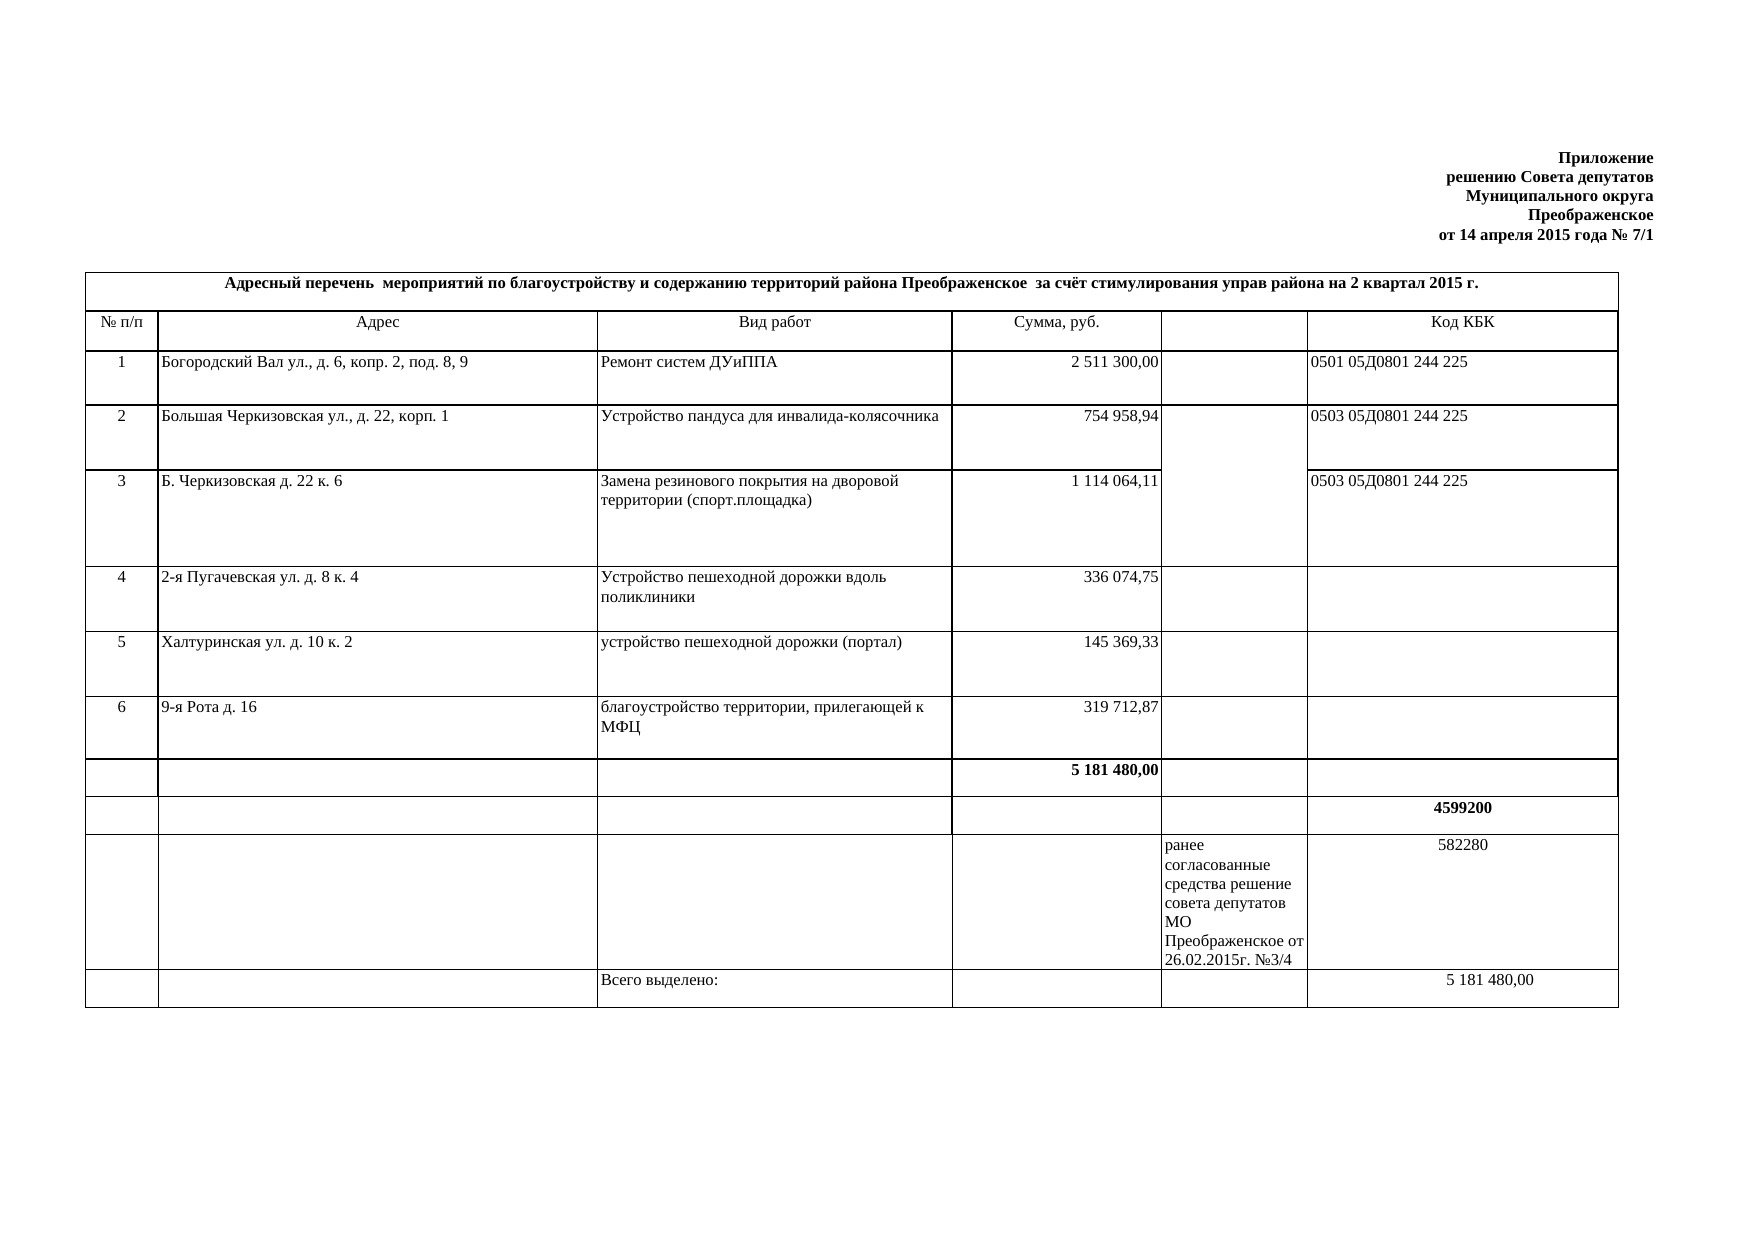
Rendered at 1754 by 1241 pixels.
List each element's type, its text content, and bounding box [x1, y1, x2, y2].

table_cell [598, 760, 951, 796]
table_cell Устройство пандуса для инвалида-колясочника [598, 406, 951, 469]
text решению Совета депутатов [89, 167, 1653, 186]
table_cell 336 074,75 [953, 567, 1161, 631]
table_cell [1162, 970, 1307, 1007]
table_cell [86, 760, 157, 796]
table_cell [1308, 632, 1617, 696]
table_cell [1162, 760, 1307, 796]
table_cell Адрес [159, 312, 597, 350]
table_cell Код КБК [1308, 312, 1617, 350]
table_cell 2-я Пугачевская ул. д. 8 к. 4 [159, 567, 597, 631]
table_header Адресный перечень мероприятий по благоустройству и содержанию территорий района Преображенское за счёт стимулирования управ района на 2 квартал . [86, 273, 1618, 310]
table_cell 4599200 [1308, 797, 1618, 833]
table_cell [1162, 406, 1307, 469]
table_cell Сумма, руб. [953, 312, 1161, 350]
table_cell Замена резинового покрытия на дворовой территории (спорт.площадка) [598, 471, 951, 566]
table_cell Всего выделено: [598, 970, 952, 1007]
table_cell [1162, 312, 1307, 350]
table_cell 1 114 064,11 [953, 471, 1161, 566]
table_cell 2 511 300,00 [953, 352, 1161, 404]
table_cell 5 181 480,00 [953, 760, 1161, 796]
table_cell № п/п [86, 312, 157, 350]
table_cell благоустройство территории, прилегающей к МФЦ [598, 697, 951, 758]
table_cell [1162, 567, 1307, 631]
table_cell [1162, 697, 1307, 758]
table_cell 3 [86, 471, 157, 566]
table_cell [1162, 469, 1307, 566]
table_cell Халтуринская ул. д. 10 к. 2 [159, 632, 597, 696]
table_cell [159, 970, 597, 1007]
table_cell 0501 05Д0801 244 225 [1308, 352, 1617, 404]
table_cell 0503 05Д0801 244 225 [1308, 471, 1617, 566]
table_cell 5 181 480,00 [1308, 970, 1618, 1007]
table_cell [86, 970, 158, 1007]
table_cell [1308, 697, 1617, 758]
table_cell [1162, 632, 1307, 696]
table_cell 145 369,33 [953, 632, 1161, 696]
table_cell [953, 835, 1161, 969]
table_cell [598, 797, 951, 833]
table_cell Вид работ [598, 312, 951, 350]
table_cell ранее согласованные средства решение совета депутатов МО Преображенское от 26.02.2015г. №3/4 [1162, 835, 1307, 969]
text Преображенское [89, 205, 1653, 224]
table_cell [86, 835, 158, 969]
table_cell [1308, 760, 1617, 796]
table_cell 6 [86, 697, 157, 758]
table_cell 1 [86, 352, 157, 404]
table_cell [159, 835, 597, 969]
table_cell 9-я Рота д. 16 [159, 697, 597, 758]
table_cell [598, 835, 952, 969]
text от 14 апреля 2015 года № 7/1 [89, 224, 1653, 243]
table_cell [159, 760, 597, 796]
table_cell Б. Черкизовская д. 22 к. 6 [159, 471, 597, 566]
table_cell [86, 797, 158, 833]
text Приложение [89, 148, 1653, 167]
table_cell устройство пешеходной дорожки (портал) [598, 632, 951, 696]
text Муниципального округа [89, 186, 1653, 205]
table_cell [1162, 352, 1307, 404]
table_cell Большая Черкизовская ул., д. 22, корп. 1 [159, 406, 597, 469]
table_cell Богородский Вал ул., д. 6, копр. 2, под. 8, 9 [159, 352, 597, 404]
table_cell Ремонт систем ДУиППА [598, 352, 951, 404]
table_cell [953, 970, 1161, 1007]
table_cell [1308, 567, 1617, 631]
table_cell 2 [86, 406, 157, 469]
table_cell [953, 797, 1161, 833]
table_cell 0503 05Д0801 244 225 [1308, 406, 1617, 469]
table_cell 754 958,94 [953, 406, 1161, 469]
table_cell Устройство пешеходной дорожки вдоль поликлиники [598, 567, 951, 631]
table_cell [159, 797, 597, 833]
table_cell 4 [86, 567, 157, 631]
table_cell 582280 [1308, 835, 1618, 969]
table_cell [1162, 797, 1307, 833]
table_cell 5 [86, 632, 157, 696]
table_cell 319 712,87 [953, 697, 1161, 758]
